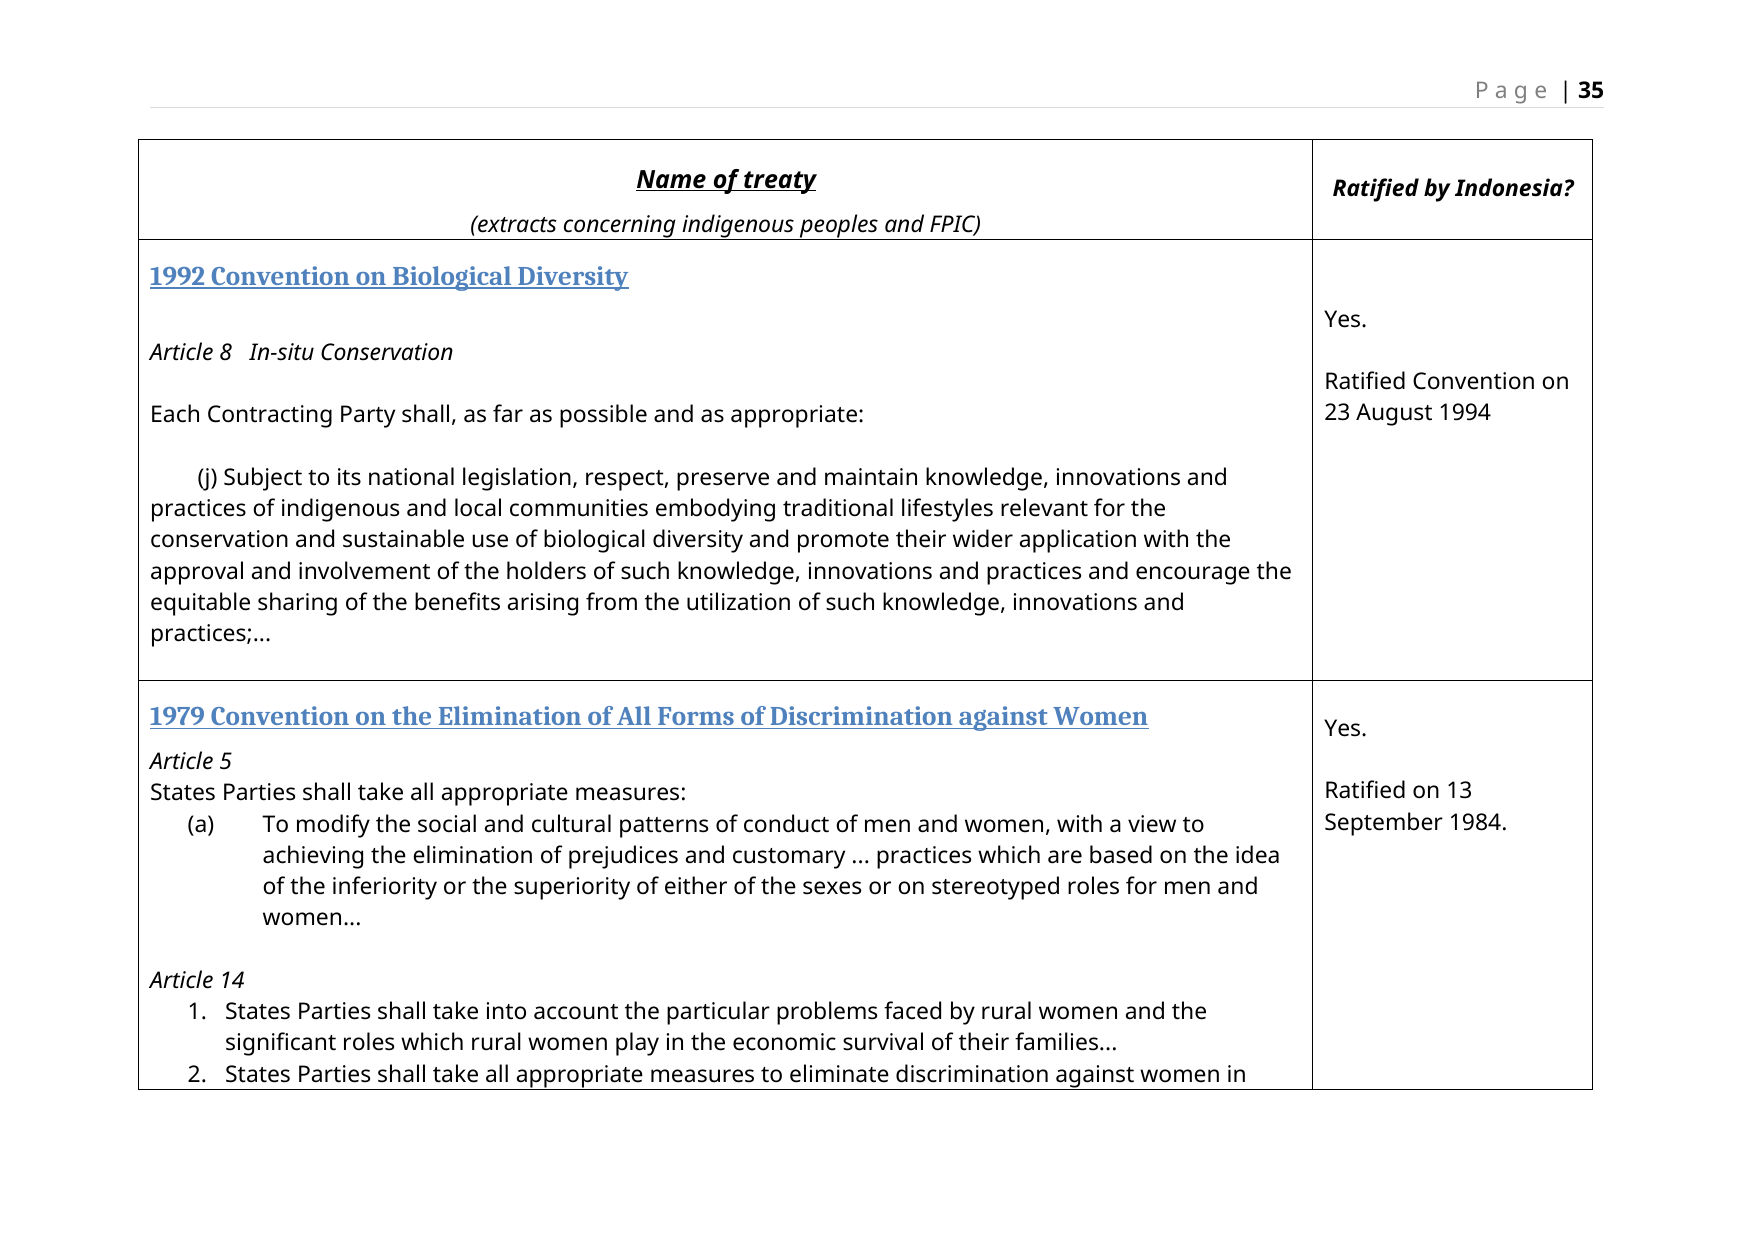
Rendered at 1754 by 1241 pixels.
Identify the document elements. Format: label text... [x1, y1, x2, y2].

table_cell Yes. Ratified Convention on 23 August 1994 [1313, 240, 1592, 679]
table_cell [139, 681, 1312, 1089]
table_header Ratified by Indonesia? [1313, 140, 1592, 239]
table_header Name of treaty (extracts concerning indigenous peoples and FPIC) [139, 140, 1312, 239]
table_cell Yes. Ratified on 13 September 1984. [1313, 681, 1592, 1089]
table_cell 1992 Convention on Biological Diversity Article 8 In-situ Conservation Each Contracting Party shall, as far as possible and as appropriate: (j) Subject to its national legislation, respect, preserve and maintain knowledge, innovations and practices of indigenous and local communities embodying traditional lifestyles relevant for the conservation and sustainable use of biological diversity and promote their wider application with the approval and involvement of the holders of such knowledge, innovations and practices and encourage the equitable sharing of the benefits arising from the utilization of such knowledge, innovations and practices;... [139, 240, 1312, 679]
